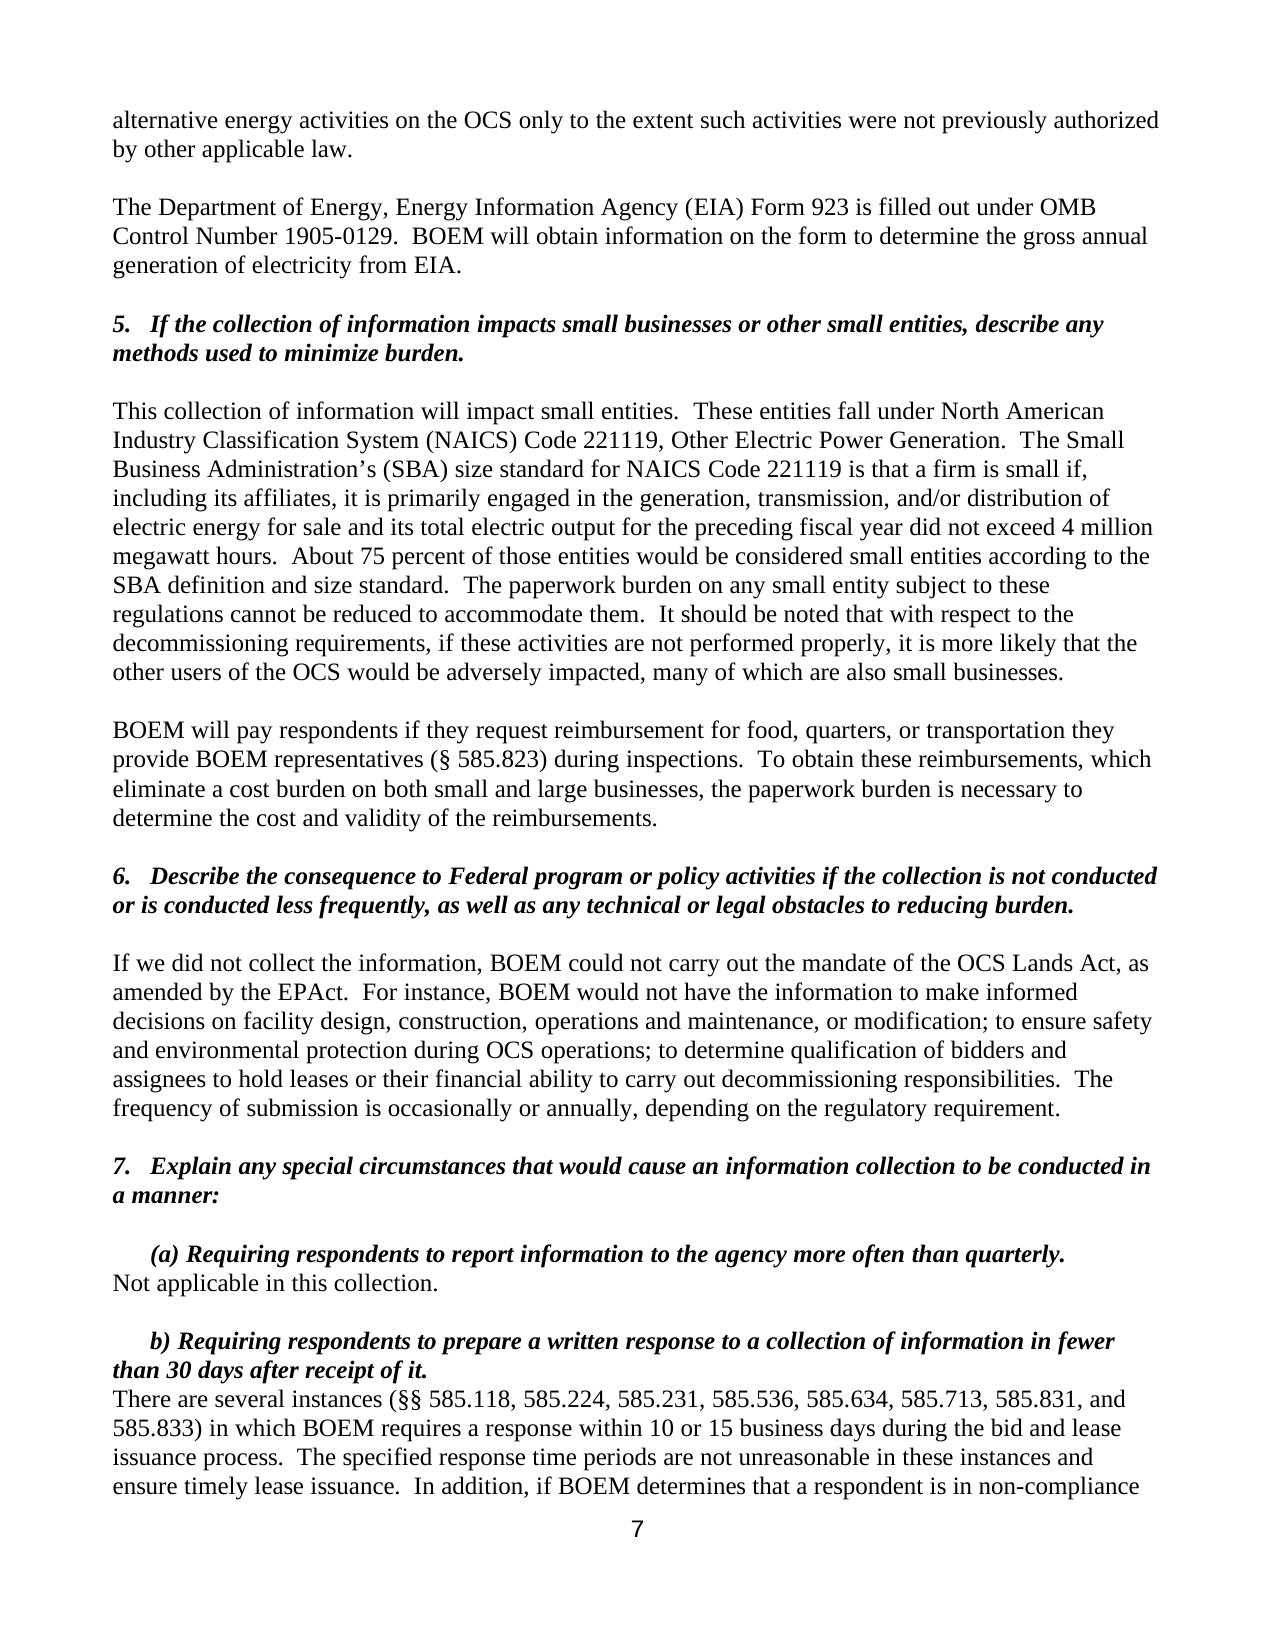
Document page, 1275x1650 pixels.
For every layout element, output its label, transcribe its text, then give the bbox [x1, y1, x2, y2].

text 7. Explain any special circumstances that would cause an information collection to be conducted in a manner: [112, 1151, 1162, 1209]
text 5. If the collection of information impacts small businesses or other small entities, describe any methods used to minimize burden. [112, 308, 1162, 367]
text BOEM will pay respondents if they request reimbursement for food, quarters, or transportation they provide BOEM representatives (§ 585.823) during inspections. To obtain these reimbursements, which eliminate a cost burden on both small and large businesses, the paperwork burden is necessary to determine the cost and validity of the reimbursements. [112, 715, 1162, 832]
text (a) Requiring respondents to report information to the agency more often than quarterly. [112, 1238, 1162, 1267]
text 6. Describe the consequence to Federal program or policy activities if the collection is not conducted or is conducted less frequently, as well as any technical or legal obstacles to reducing burden. [112, 861, 1162, 919]
text Not applicable in this collection. [112, 1267, 1162, 1297]
text b) Requiring respondents to prepare a written response to a collection of information in fewer than 30 days after receipt of it. [112, 1326, 1162, 1384]
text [112, 105, 1162, 163]
text The Department of Energy, Energy Information Agency (EIA) Form 923 is filled out under OMB Control Number 1905-0129. BOEM will obtain information on the form to determine the gross annual generation of electricity from EIA. [112, 192, 1162, 279]
text If we did not collect the information, BOEM could not carry out the mandate of the OCS Lands Act, as amended by the EPAct. For instance, BOEM would not have the information to make informed decisions on facility design, construction, operations and maintenance, or modification; to ensure safety and environmental protection during OCS operations; to determine qualification of bidders and assignees to hold leases or their financial ability to carry out decommissioning responsibilities. The frequency of submission is occasionally or annually, depending on the regulatory requirement. [112, 948, 1162, 1122]
text This collection of information will impact small entities. These entities fall under North American Industry Classification System (NAICS) Code 221119, Other Electric Power Generation. The Small Business Administration’s (SBA) size standard for NAICS Code 221119 is that a firm is small if, including its affiliates, it is primarily engaged in the generation, transmission, and/or distribution of electric energy for sale and its total electric output for the preceding fiscal year did not exceed 4 million megawatt hours. About 75 percent of those entities would be considered small entities according to the SBA definition and size standard. The paperwork burden on any small entity subject to these regulations cannot be reduced to accommodate them. It should be noted that with respect to the decommissioning requirements, if these activities are not performed properly, it is more likely that the other users of the OCS would be adversely impacted, many of which are also small businesses. [112, 396, 1162, 686]
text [112, 1384, 1162, 1500]
